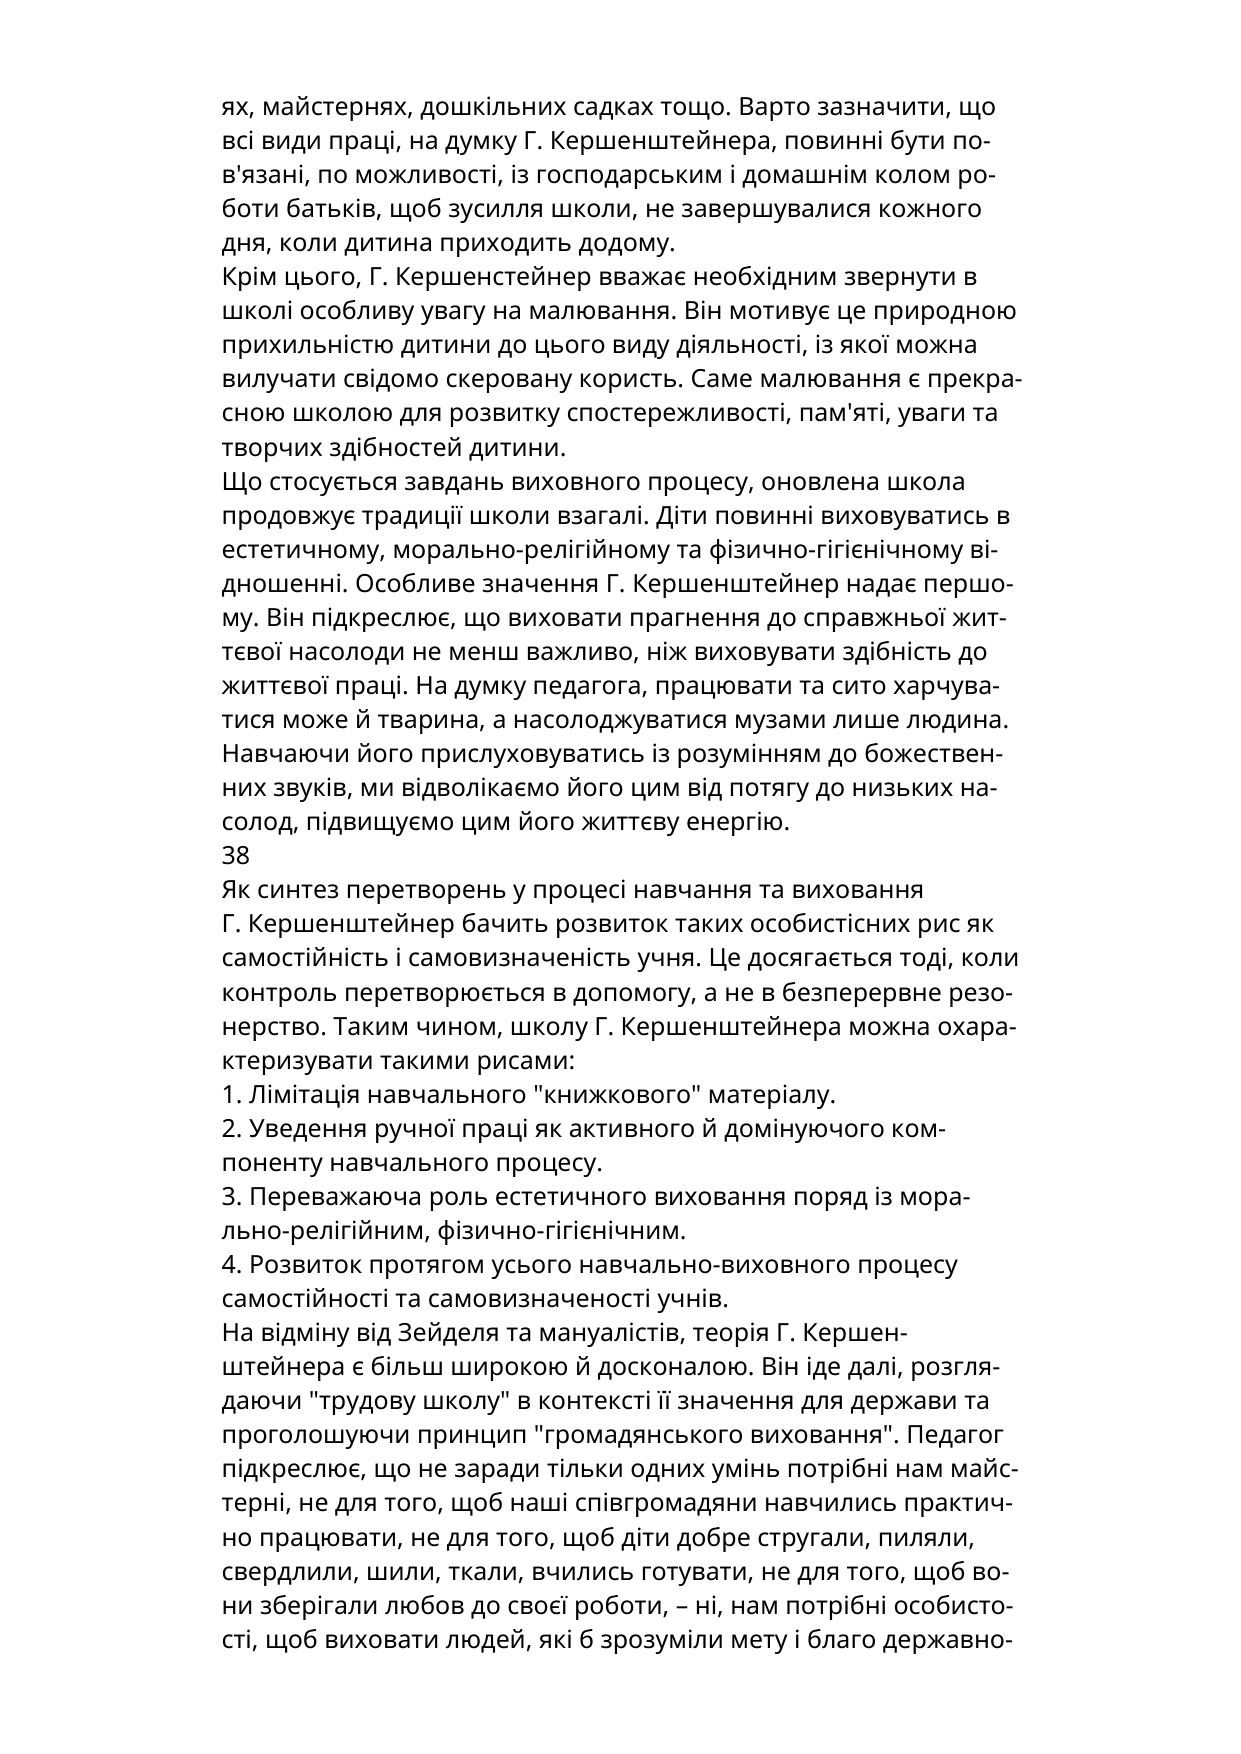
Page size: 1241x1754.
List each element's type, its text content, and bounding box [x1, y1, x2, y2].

text Навчаючи його прислуховуватись із розумінням до божествен- [148, 736, 1152, 770]
text продовжує традиції школи взагалі. Діти повинні виховуватись в [148, 497, 1152, 531]
text ктеризувати такими рисами: [148, 1042, 1152, 1076]
text проголошуючи принцип "громадянського виховання". Педагог [148, 1417, 1152, 1451]
text тися може й тварина, а насолоджуватися музами лише людина. [148, 702, 1152, 736]
text Крім цього, Г. Кершенстейнер вважає необхідним звернути в [148, 259, 1152, 293]
text 2. Уведення ручної праці як активного й домінуючого ком- [148, 1110, 1152, 1144]
text льно-релігійним, фізично-гігієнічним. [148, 1213, 1152, 1247]
text вилучати свідомо скеровану користь. Саме малювання є прекра- [148, 361, 1152, 395]
text Г. Кершенштейнер бачить розвиток таких особистісних рис як [148, 906, 1152, 940]
text поненту навчального процесу. [148, 1144, 1152, 1178]
text свердлили, шили, ткали, вчились готувати, не для того, щоб во- [148, 1553, 1152, 1587]
text творчих здібностей дитини. [148, 429, 1152, 463]
text ях, майстернях, дошкільних садках тощо. Варто зазначити, що [148, 88, 1152, 123]
text в'язані, по можливості, із господарським і домашнім колом ро- [148, 157, 1152, 191]
text 1. Лімітація навчального "книжкового" матеріалу. [148, 1076, 1152, 1110]
text самостійність і самовизначеність учня. Це досягається тоді, коли [148, 940, 1152, 974]
text прихильністю дитини до цього виду діяльності, із якої можна [148, 327, 1152, 361]
text сті, щоб виховати людей, які б зрозуміли мету і благо державно- [148, 1621, 1152, 1655]
text терні, не для того, щоб наші співгромадяни навчились практич- [148, 1485, 1152, 1519]
text штейнера є більш широкою й досконалою. Він іде далі, розгля- [148, 1349, 1152, 1383]
text школі особливу увагу на малювання. Він мотивує це природною [148, 293, 1152, 327]
text На відміну від Зейделя та мануалістів, теорія Г. Кершен- [148, 1315, 1152, 1349]
text них звуків, ми відволікаємо його цим від потягу до низьких на- [148, 770, 1152, 804]
text боти батьків, щоб зусилля школи, не завершувалися кожного [148, 191, 1152, 225]
text но працювати, не для того, щоб діти добре стругали, пиляли, [148, 1519, 1152, 1553]
text солод, підвищуємо цим його життєву енергію. [148, 804, 1152, 838]
text ни зберігали любов до своєї роботи, – ні, нам потрібні особисто- [148, 1587, 1152, 1621]
text самостійності та самовизначеності учнів. [148, 1281, 1152, 1315]
text 38 [148, 838, 1152, 872]
text тєвої насолоди не менш важливо, ніж виховувати здібність до [148, 633, 1152, 668]
text естетичному, морально-релігійному та фізично-гігієнічному ві- [148, 531, 1152, 565]
text дня, коли дитина приходить додому. [148, 225, 1152, 259]
text дношенні. Особливе значення Г. Кершенштейнер надає першо- [148, 565, 1152, 599]
text нерство. Таким чином, школу Г. Кершенштейнера можна охара- [148, 1008, 1152, 1042]
text всі види праці, на думку Г. Кершенштейнера, повинні бути по- [148, 123, 1152, 157]
text життєвої праці. На думку педагога, працювати та сито харчува- [148, 668, 1152, 702]
text Як синтез перетворень у процесі навчання та виховання [148, 872, 1152, 906]
text 3. Переважаюча роль естетичного виховання поряд із мора- [148, 1178, 1152, 1213]
text му. Він підкреслює, що виховати прагнення до справжньої жит- [148, 599, 1152, 633]
text контроль перетворюється в допомогу, а не в безперервне резо- [148, 974, 1152, 1008]
text Що стосується завдань виховного процесу, оновлена школа [148, 463, 1152, 497]
text 4. Розвиток протягом усього навчально-виховного процесу [148, 1247, 1152, 1281]
text даючи "трудову школу" в контексті її значення для держави та [148, 1383, 1152, 1417]
text підкреслює, що не заради тільки одних умінь потрібні нам майс- [148, 1451, 1152, 1485]
text сною школою для розвитку спостережливості, пам'яті, уваги та [148, 395, 1152, 429]
